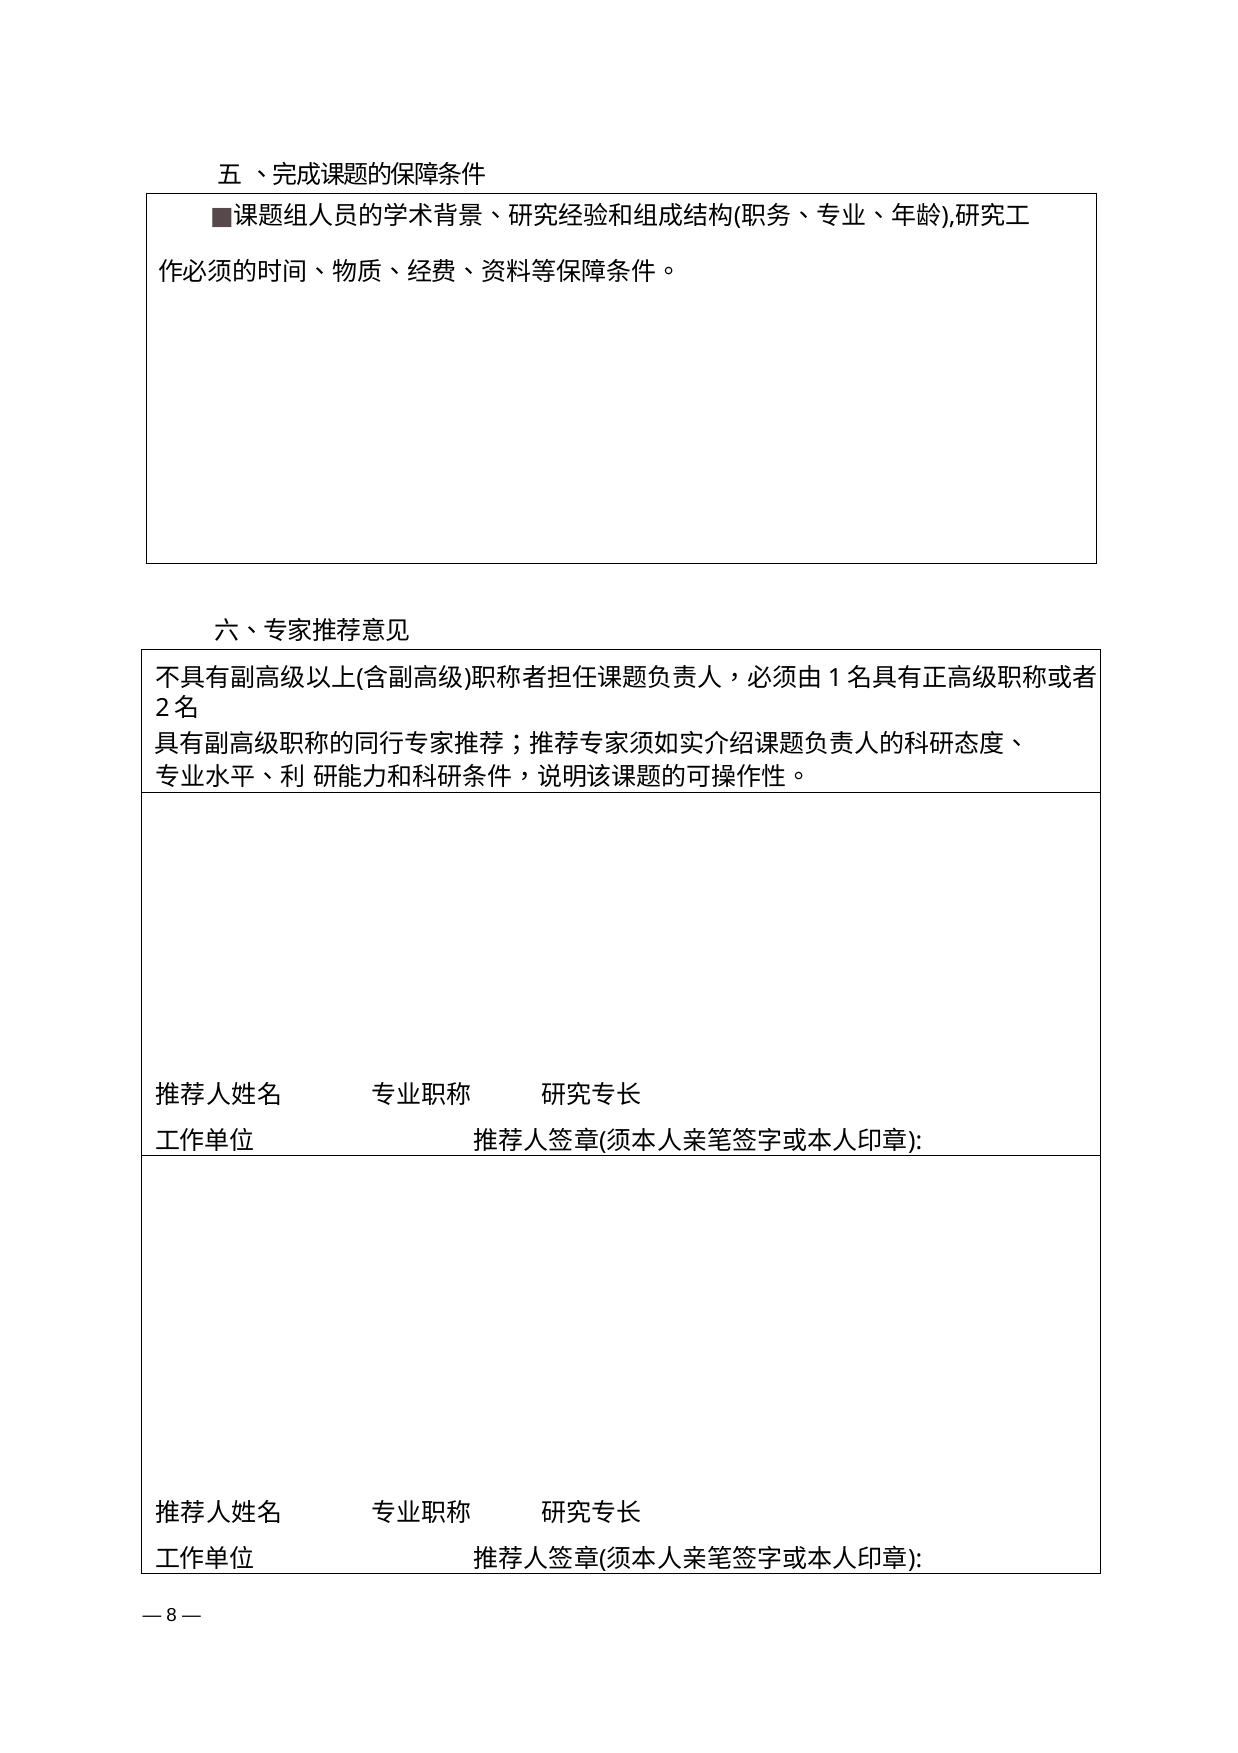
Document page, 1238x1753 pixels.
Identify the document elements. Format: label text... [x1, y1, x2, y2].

table_header ■课题组人员的学术背景、研究经验和组成结构(职务、专业、年龄),研究工 作必须的时间、物质、经费、资料等保障条件。 [147, 194, 1096, 563]
table_cell [142, 1156, 1098, 1573]
text 六、专家推荐意见 [214, 614, 1101, 646]
table_cell [142, 793, 1100, 1155]
table_header 不具有副高级以上(含副高级)职称者担任课题负责人，必须由1名具有正高级职称或者2名 具有副高级职称的同行专家推荐；推荐专家须如实介绍课题负责人的科研态度、专业水平、利 研能力和科研条件，说明该课题的可操作性。 [142, 650, 1100, 792]
text 五 、完成课题的保障条件 [218, 158, 1101, 189]
